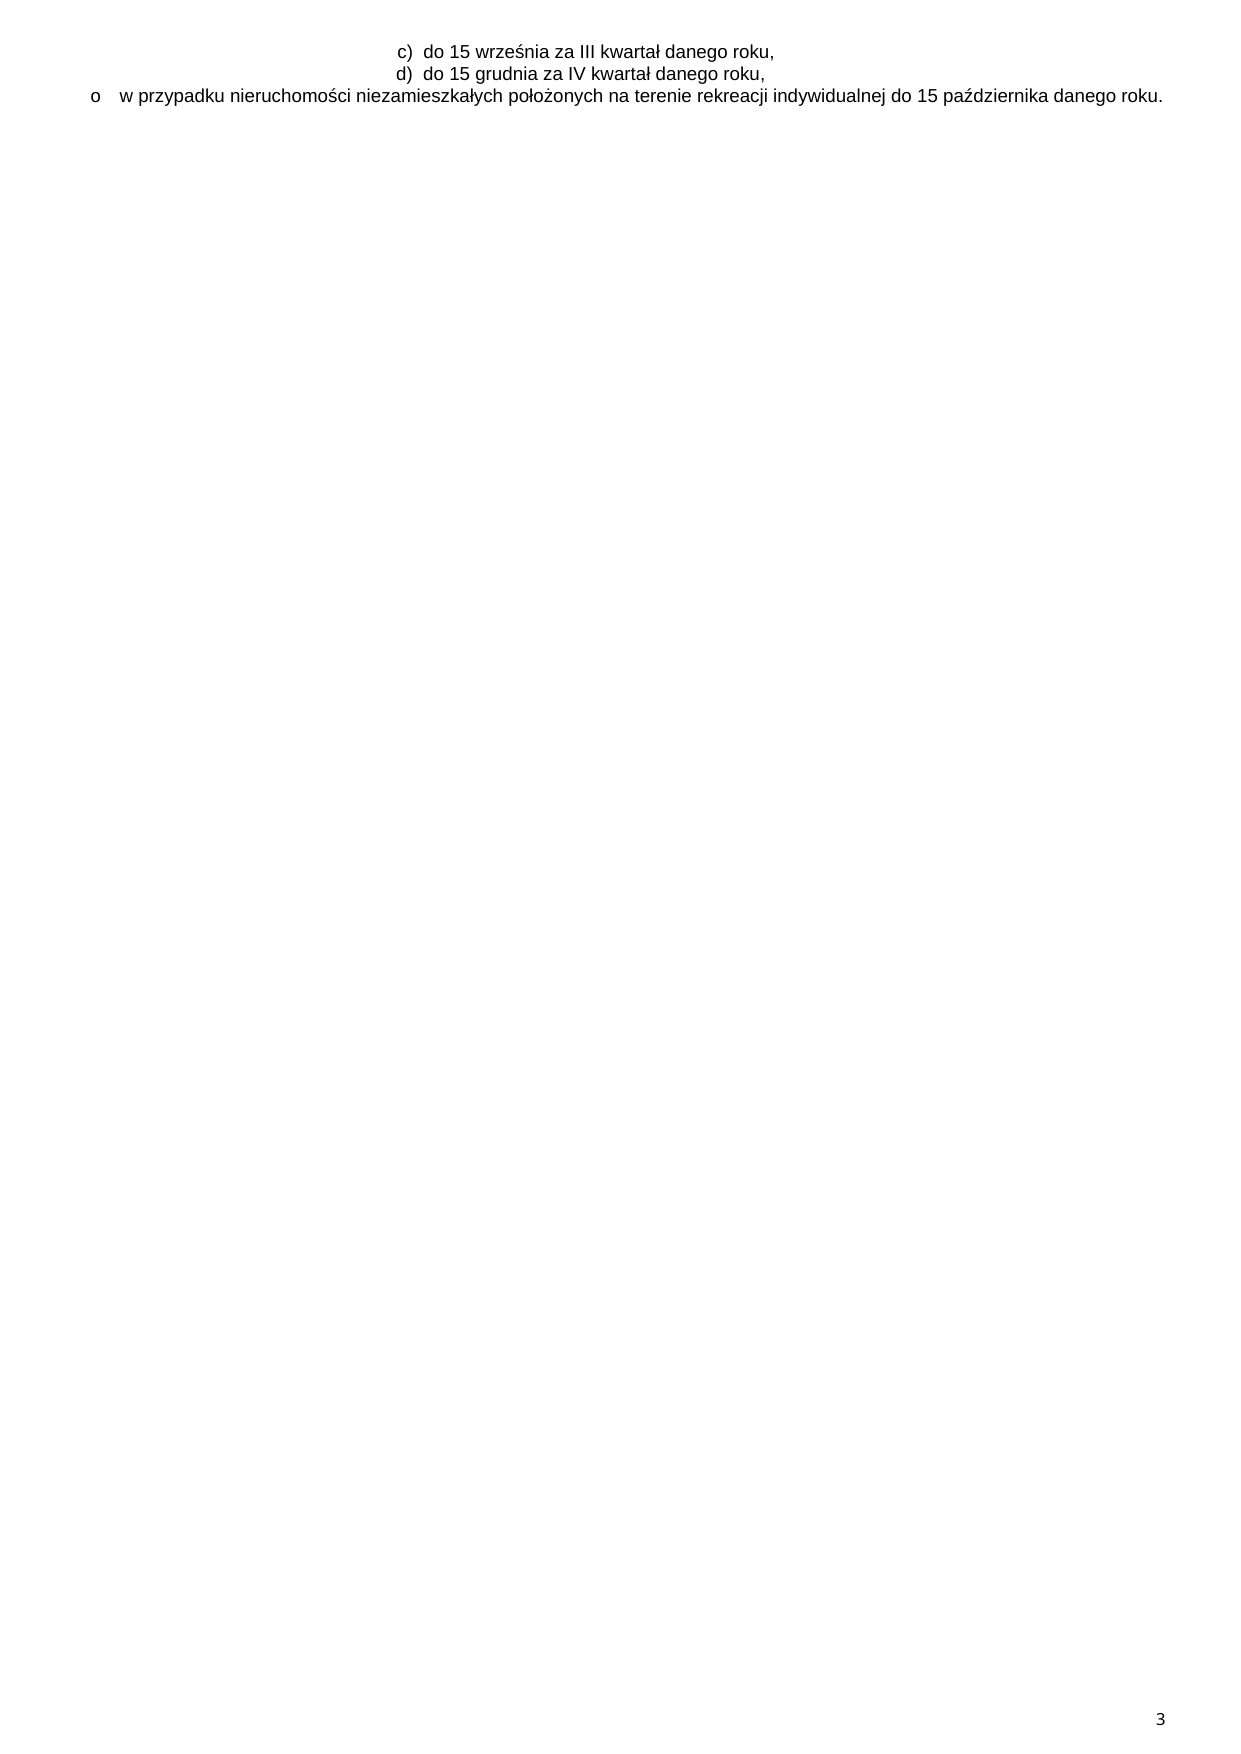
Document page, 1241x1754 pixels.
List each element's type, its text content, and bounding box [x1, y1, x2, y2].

list d) do 15 grudnia za IV kwartał danego roku, [297, 63, 1165, 84]
list w przypadku nieruchomości niezamieszkałych położonych na terenie rekreacji indywidualnej do 15 października danego roku. [90, 84, 1165, 108]
list c) do 15 września za III kwartał danego roku, [371, 41, 1165, 63]
